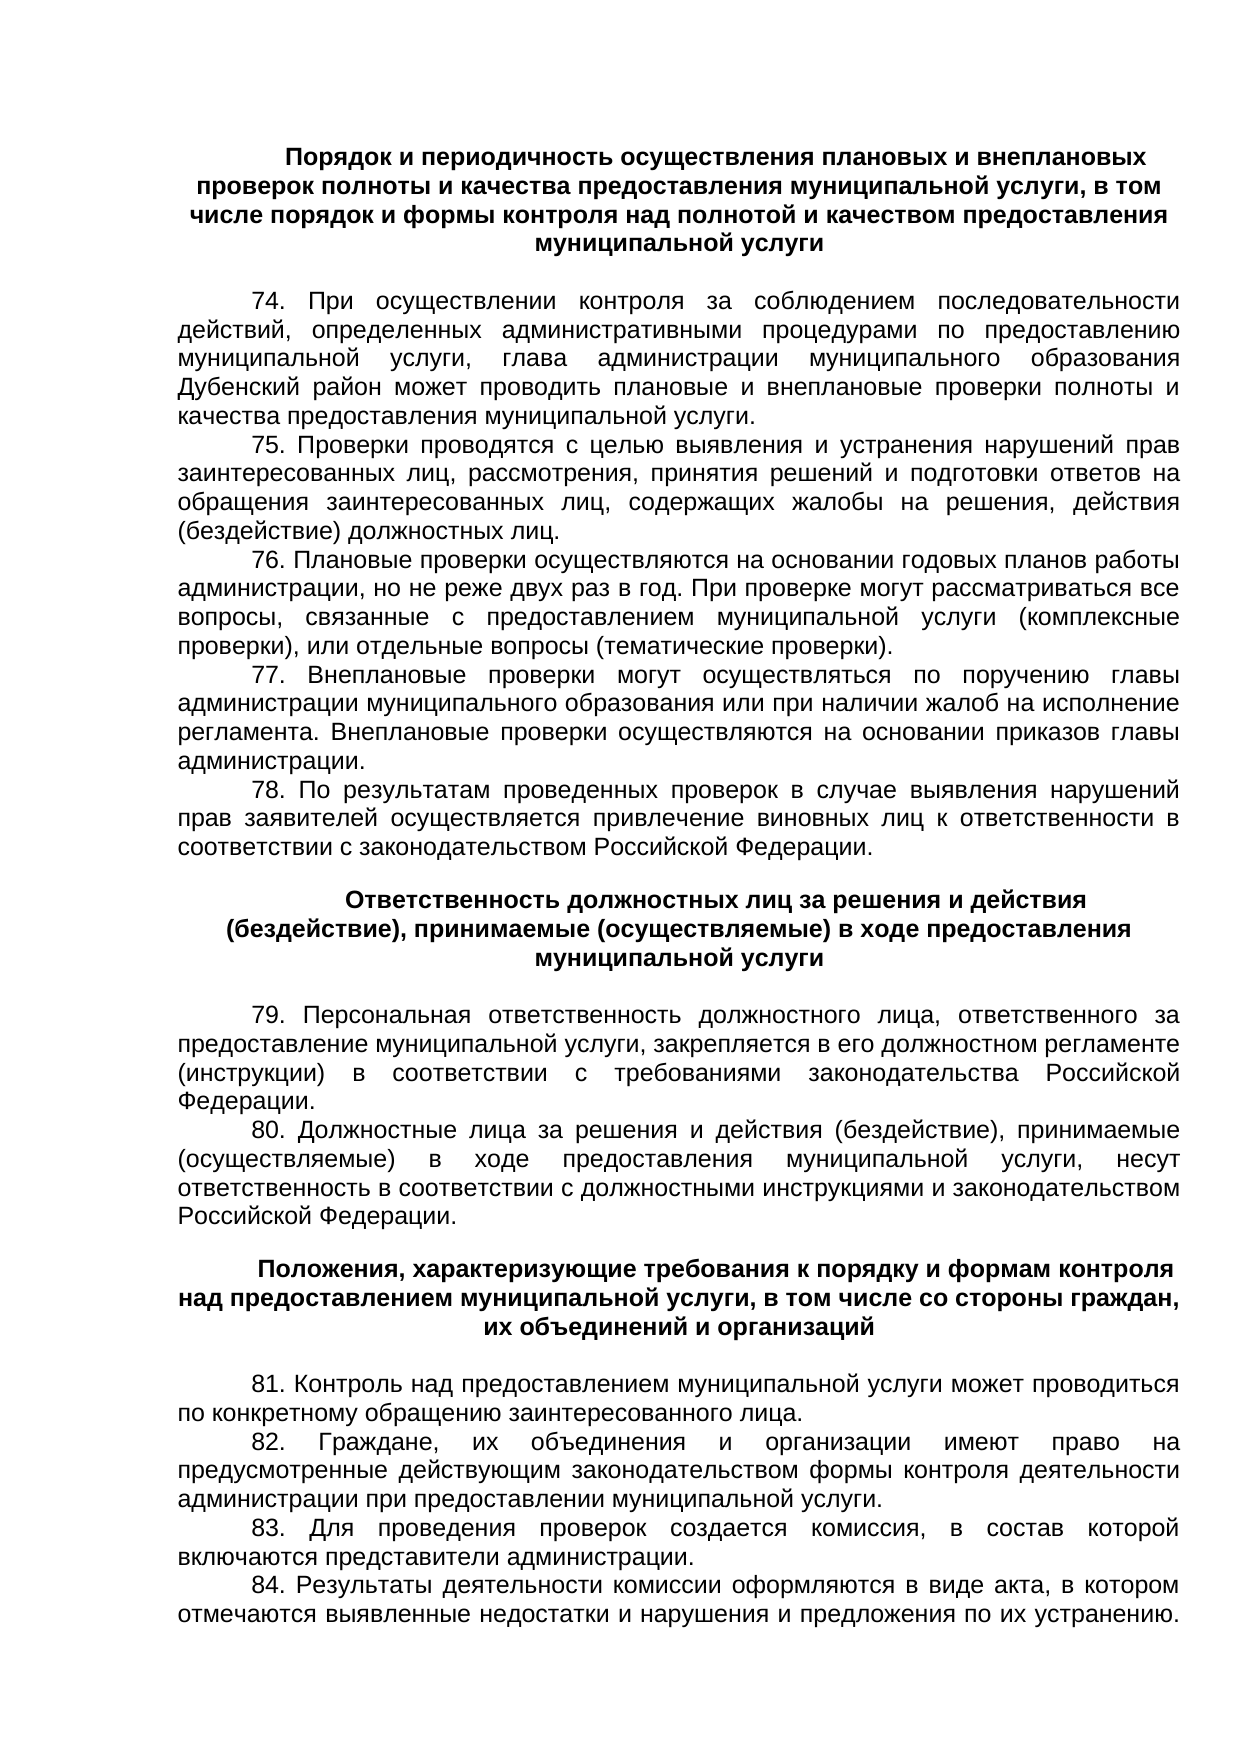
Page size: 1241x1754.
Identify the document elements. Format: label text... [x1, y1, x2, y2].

text 76. Плановые проверки осуществляются на основании годовых планов работы администрации, но не реже двух раз в год. При проверке могут рассматриваться все вопросы, связанные с предоставлением муниципальной услуги (комплексные проверки), или отдельные вопросы (тематические проверки). [177, 545, 1181, 660]
text 74. При осуществлении контроля за соблюдением последовательности действий, определенных административными процедурами по предоставлению муниципальной услуги, глава администрации муниципального образования Дубенский район может проводить плановые и внеплановые проверки полноты и качества предоставления муниципальной услуги. [177, 286, 1181, 430]
text 80. Должностные лица за решения и действия (бездействие), принимаемые (осуществляемые) в ходе предоставления муниципальной услуги, несут ответственность в соответствии с должностными инструкциями и законодательством Российской Федерации. [177, 1115, 1181, 1230]
text 81. Контроль над предоставлением муниципальной услуги может проводиться по конкретному обращению заинтересованного лица. [177, 1369, 1181, 1427]
text 77. Внеплановые проверки могут осуществляться по поручению главы администрации муниципального образования или при наличии жалоб на исполнение регламента. Внеплановые проверки осуществляются на основании приказов главы администрации. [177, 660, 1181, 775]
text Положения, характеризующие требования к порядку и формам контроля над предоставлением муниципальной услуги, в том числе со стороны граждан, их объединений и организаций [177, 1254, 1181, 1340]
text 75. Проверки проводятся с целью выявления и устранения нарушений прав заинтересованных лиц, рассмотрения, принятия решений и подготовки ответов на обращения заинтересованных лиц, содержащих жалобы на решения, действия (бездействие) должностных лиц. [177, 430, 1181, 545]
text 82. Граждане, их объединения и организации имеют право на предусмотренные действующим законодательством формы контроля деятельности администрации при предоставлении муниципальной услуги. [177, 1427, 1181, 1513]
text Ответственность должностных лиц за решения и действия (бездействие), принимаемые (осуществляемые) в ходе предоставления муниципальной услуги [177, 885, 1181, 971]
text 78. По результатам проведенных проверок в случае выявления нарушений прав заявителей осуществляется привлечение виновных лиц к ответственности в соответствии с законодательством Российской Федерации. [177, 775, 1181, 861]
text 79. Персональная ответственность должностного лица, ответственного за предоставление муниципальной услуги, закрепляется в его должностном регламенте (инструкции) в соответствии с требованиями законодательства Российской Федерации. [177, 1000, 1181, 1115]
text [177, 1570, 1181, 1628]
text Порядок и периодичность осуществления плановых и внеплановых проверок полноты и качества предоставления муниципальной услуги, в том числе порядок и формы контроля над полнотой и качеством предоставления муниципальной услуги [177, 142, 1181, 257]
text 83. Для проведения проверок создается комиссия, в состав которой включаются представители администрации. [177, 1513, 1181, 1570]
